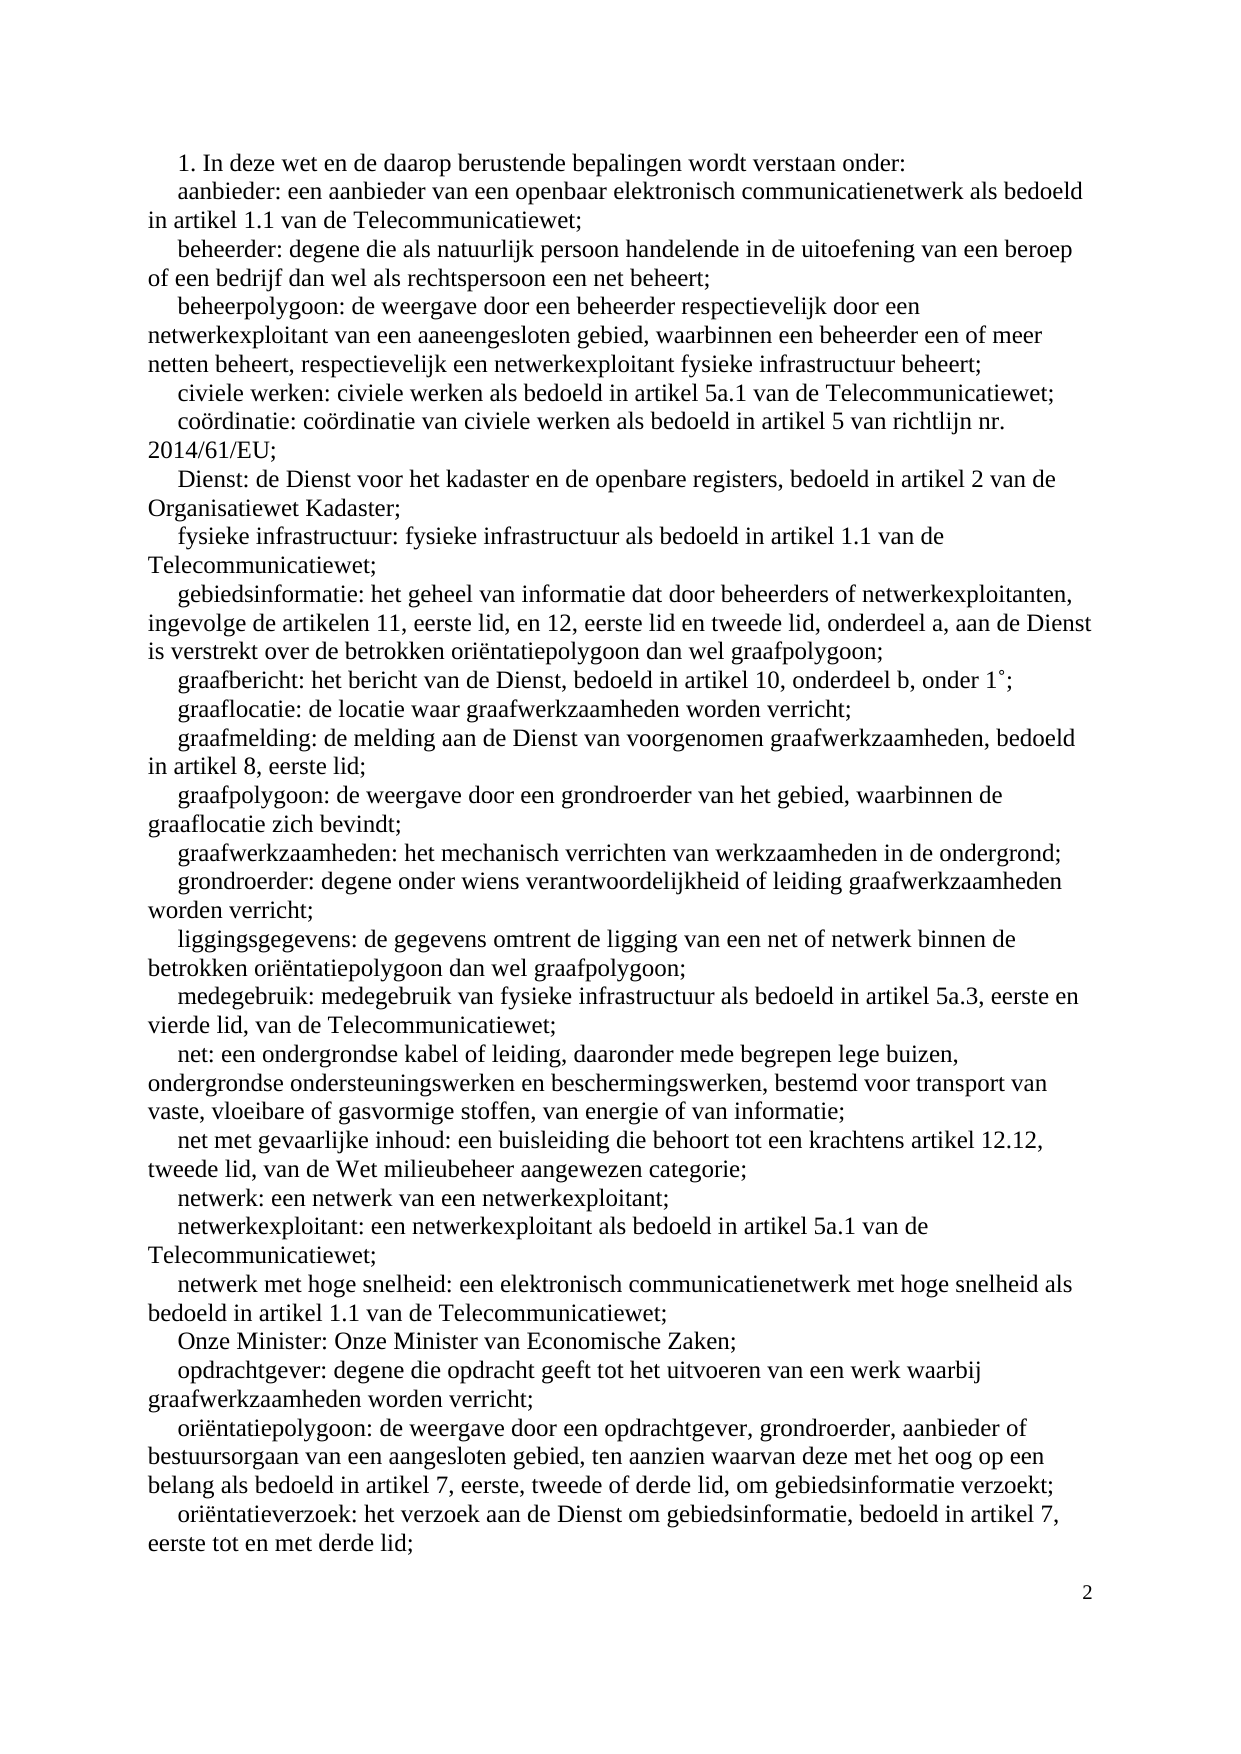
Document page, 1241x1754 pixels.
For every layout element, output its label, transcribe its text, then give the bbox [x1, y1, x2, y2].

text netwerk: een netwerk van een netwerkexploitant; [148, 1183, 1092, 1211]
text fysieke infrastructuur: fysieke infrastructuur als bedoeld in artikel 1.1 van de Telecommunicatiewet; [148, 521, 1092, 579]
text gebiedsinformatie: het geheel van informatie dat door beheerders of netwerkexploitanten, ingevolge de artikelen 11, eerste lid, en 12, eerste lid en tweede lid, onderdeel a, aan de Dienst is verstrekt over de betrokken oriëntatiepolygoon dan wel graafpolygoon; [148, 579, 1092, 665]
text oriëntatieverzoek: het verzoek aan de Dienst om gebiedsinformatie, bedoeld in artikel 7, eerste tot en met derde lid; [148, 1499, 1092, 1556]
text liggingsgegevens: de gegevens omtrent de ligging van een net of netwerk binnen de betrokken oriëntatiepolygoon dan wel graafpolygoon; [148, 924, 1092, 981]
text medegebruik: medegebruik van fysieke infrastructuur als bedoeld in artikel 5a.3, eerste en vierde lid, van de Telecommunicatiewet; [148, 981, 1092, 1039]
text aanbieder: een aanbieder van een openbaar elektronisch communicatienetwerk als bedoeld in artikel 1.1 van de Telecommunicatiewet; [148, 176, 1092, 234]
text grondroerder: degene onder wiens verantwoordelijkheid of leiding graafwerkzaamheden worden verricht; [148, 866, 1092, 924]
text beheerpolygoon: de weergave door een beheerder respectievelijk door een netwerkexploitant van een aaneengesloten gebied, waarbinnen een beheerder een of meer netten beheert, respectievelijk een netwerkexploitant fysieke infrastructuur beheert; [148, 291, 1092, 378]
text opdrachtgever: degene die opdracht geeft tot het uitvoeren van een werk waarbij graafwerkzaamheden worden verricht; [148, 1355, 1092, 1413]
text oriëntatiepolygoon: de weergave door een opdrachtgever, grondroerder, aanbieder of bestuursorgaan van een aangesloten gebied, ten aanzien waarvan deze met het oog op een belang als bedoeld in artikel 7, eerste, tweede of derde lid, om gebiedsinformatie verzoekt; [148, 1413, 1092, 1499]
text graafbericht: het bericht van de Dienst, bedoeld in artikel 10, onderdeel b, onder 1˚; [148, 665, 1092, 694]
text civiele werken: civiele werken als bedoeld in artikel 5a.1 van de Telecommunicatiewet; [148, 378, 1092, 406]
text beheerder: degene die als natuurlijk persoon handelende in de uitoefening van een beroep of een bedrijf dan wel als rechtspersoon een net beheert; [148, 234, 1092, 291]
text net met gevaarlijke inhoud: een buisleiding die behoort tot een krachtens artikel 12.12, tweede lid, van de Wet milieubeheer aangewezen categorie; [148, 1125, 1092, 1183]
text graafmelding: de melding aan de Dienst van voorgenomen graafwerkzaamheden, bedoeld in artikel 8, eerste lid; [148, 723, 1092, 780]
text Dienst: de Dienst voor het kadaster en de openbare registers, bedoeld in artikel 2 van de Organisatiewet Kadaster; [148, 464, 1092, 521]
text graaflocatie: de locatie waar graafwerkzaamheden worden verricht; [148, 694, 1092, 723]
text coördinatie: coördinatie van civiele werken als bedoeld in artikel 5 van richtlijn nr. 2014/61/EU; [148, 406, 1092, 464]
text netwerk met hoge snelheid: een elektronisch communicatienetwerk met hoge snelheid als bedoeld in artikel 1.1 van de Telecommunicatiewet; [148, 1269, 1092, 1326]
text Onze Minister: Onze Minister van Economische Zaken; [148, 1326, 1092, 1355]
text graafpolygoon: de weergave door een grondroerder van het gebied, waarbinnen de graaflocatie zich bevindt; [148, 780, 1092, 838]
text netwerkexploitant: een netwerkexploitant als bedoeld in artikel 5a.1 van de Telecommunicatiewet; [148, 1211, 1092, 1269]
text net: een ondergrondse kabel of leiding, daaronder mede begrepen lege buizen, ondergrondse ondersteuningswerken en beschermingswerken, bestemd voor transport van vaste, vloeibare of gasvormige stoffen, van energie of van informatie; [148, 1039, 1092, 1125]
text graafwerkzaamheden: het mechanisch verrichten van werkzaamheden in de ondergrond; [148, 838, 1092, 866]
text 1. In deze wet en de daarop berustende bepalingen wordt verstaan onder: [148, 148, 1092, 176]
